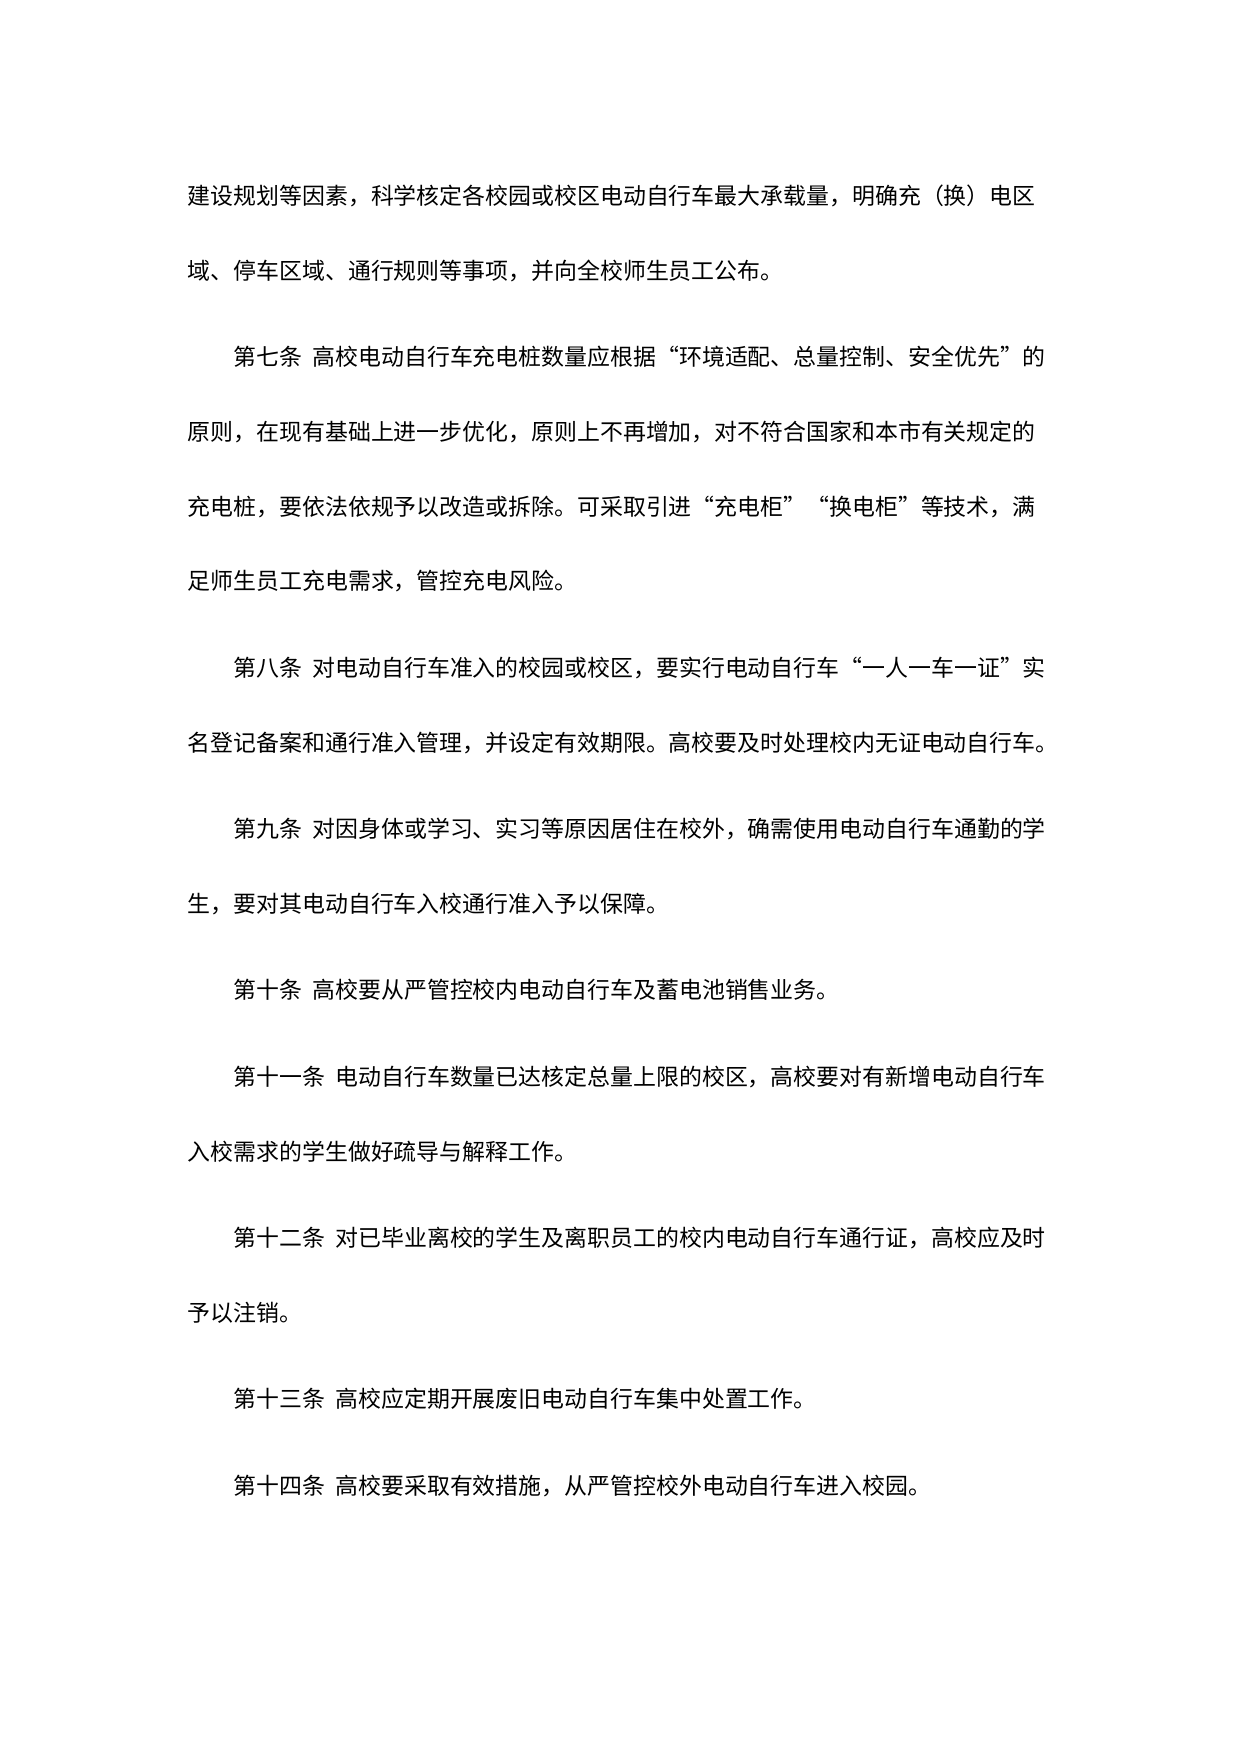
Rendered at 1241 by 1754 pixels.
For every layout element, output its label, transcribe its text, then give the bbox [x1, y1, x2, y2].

text 第十条 高校要从严管控校内电动自行车及蓄电池销售业务。 [187, 956, 1053, 1021]
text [187, 162, 1053, 302]
text 第八条 对电动自行车准入的校园或校区，要实行电动自行车“一人一车一证”实名登记备案和通行准入管理，并设定有效期限。高校要及时处理校内无证电动自行车。 [187, 634, 1053, 773]
text 第十四条 高校要采取有效措施，从严管控校外电动自行车进入校园。 [187, 1452, 1053, 1517]
text 第九条 对因身体或学习、实习等原因居住在校外，确需使用电动自行车通勤的学生，要对其电动自行车入校通行准入予以保障。 [187, 795, 1053, 935]
text 第十二条 对已毕业离校的学生及离职员工的校内电动自行车通行证，高校应及时予以注销。 [187, 1204, 1053, 1344]
text 第七条 高校电动自行车充电桩数量应根据“环境适配、总量控制、安全优先”的原则，在现有基础上进一步优化，原则上不再增加，对不符合国家和本市有关规定的充电桩，要依法依规予以改造或拆除。可采取引进“充电柜”“换电柜”等技术，满足师生员工充电需求，管控充电风险。 [187, 323, 1053, 612]
text 第十一条 电动自行车数量已达核定总量上限的校区，高校要对有新增电动自行车入校需求的学生做好疏导与解释工作。 [187, 1043, 1053, 1183]
text 第十三条 高校应定期开展废旧电动自行车集中处置工作。 [187, 1366, 1053, 1431]
